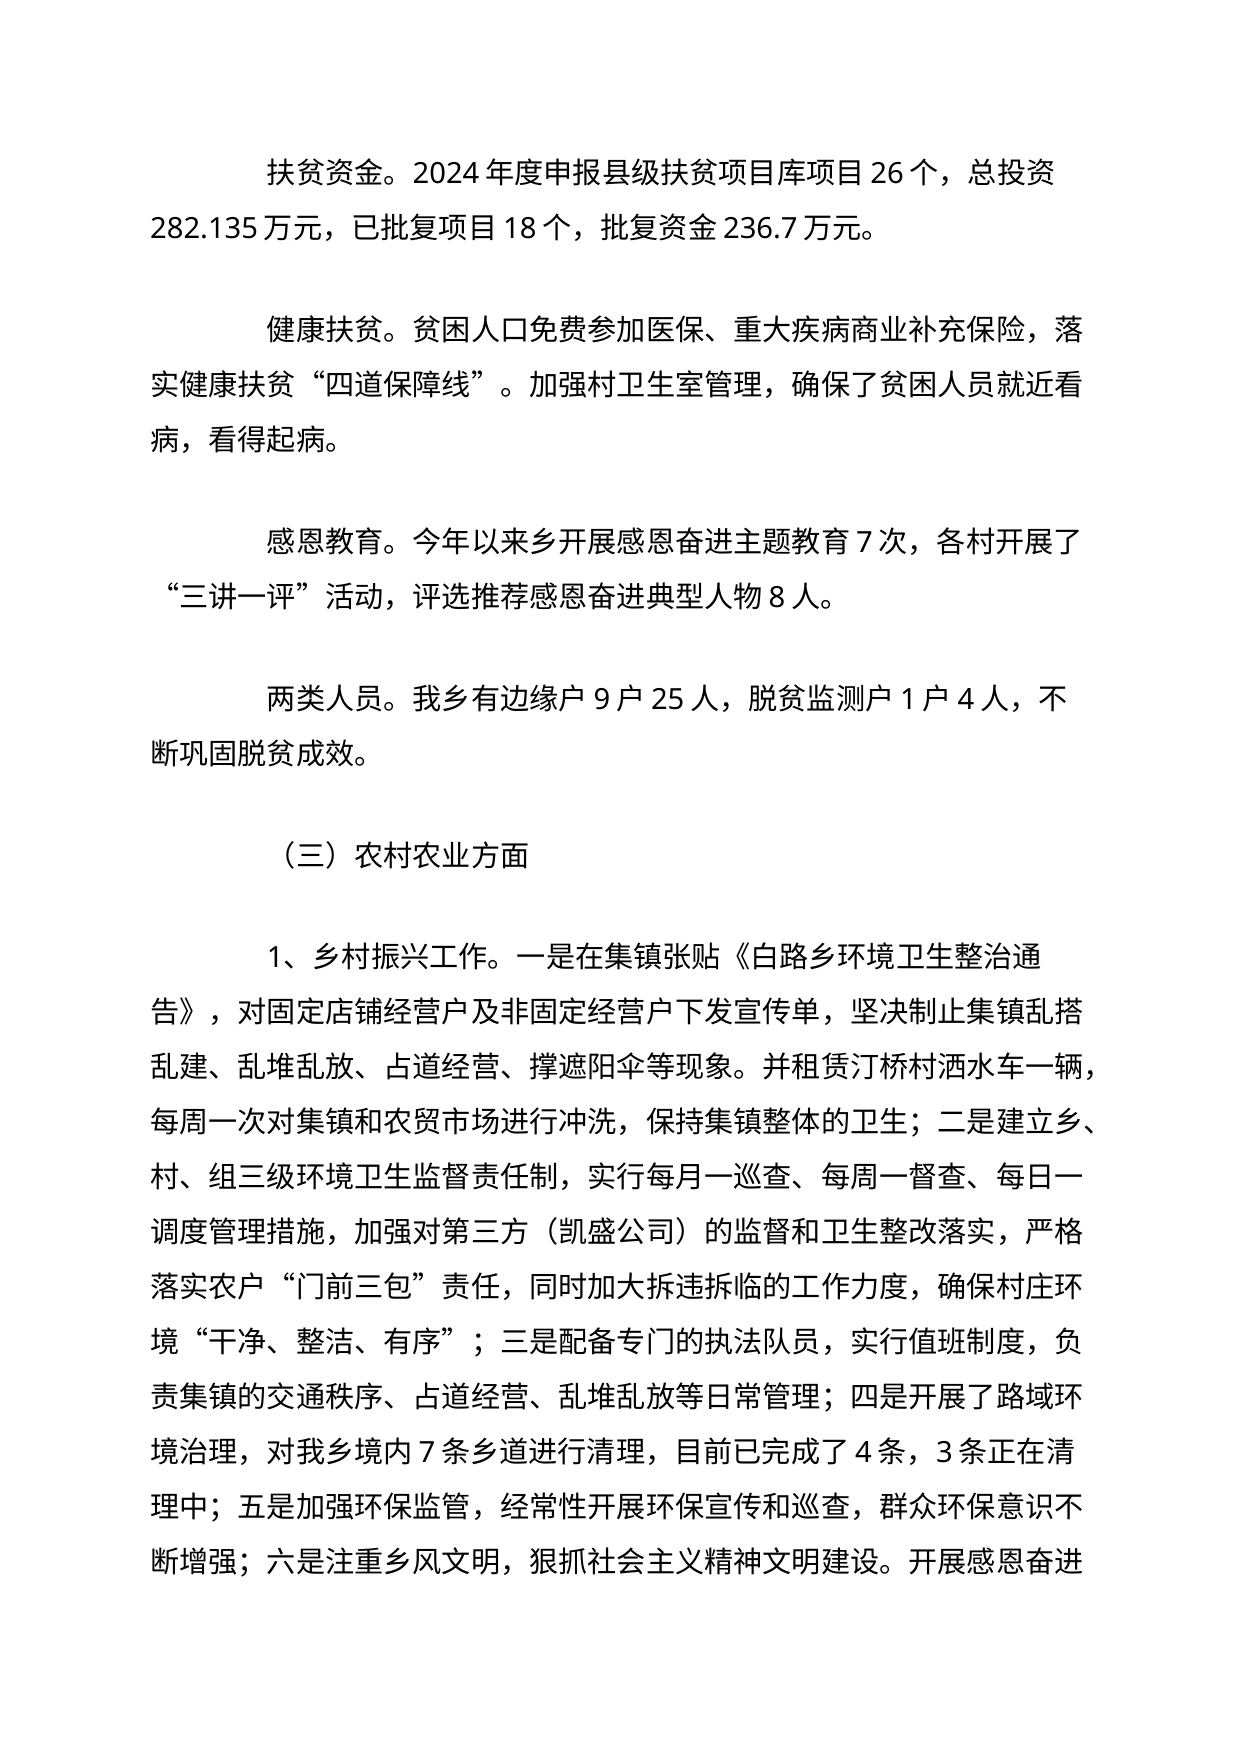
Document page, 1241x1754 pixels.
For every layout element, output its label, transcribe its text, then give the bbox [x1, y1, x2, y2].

text （三）农村农业方面 [150, 832, 1090, 874]
text 健康扶贫。贫困人口免费参加医保、重大疾病商业补充保险，落实健康扶贫“四道保障线”。加强村卫生室管理，确保了贫困人员就近看病，看得起病。 [150, 307, 1090, 459]
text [150, 934, 1090, 1580]
text 扶贫资金。2024年度申报县级扶贫项目库项目26个，总投资282.135万元，已批复项目18个，批复资金236.7万元。 [150, 150, 1090, 247]
text 感恩教育。今年以来乡开展感恩奋进主题教育7次，各村开展了“三讲一评”活动，评选推荐感恩奋进典型人物8人。 [150, 518, 1090, 616]
text 两类人员。我乡有边缘户9户25人，脱贫监测户1户4人，不断巩固脱贫成效。 [150, 676, 1090, 773]
